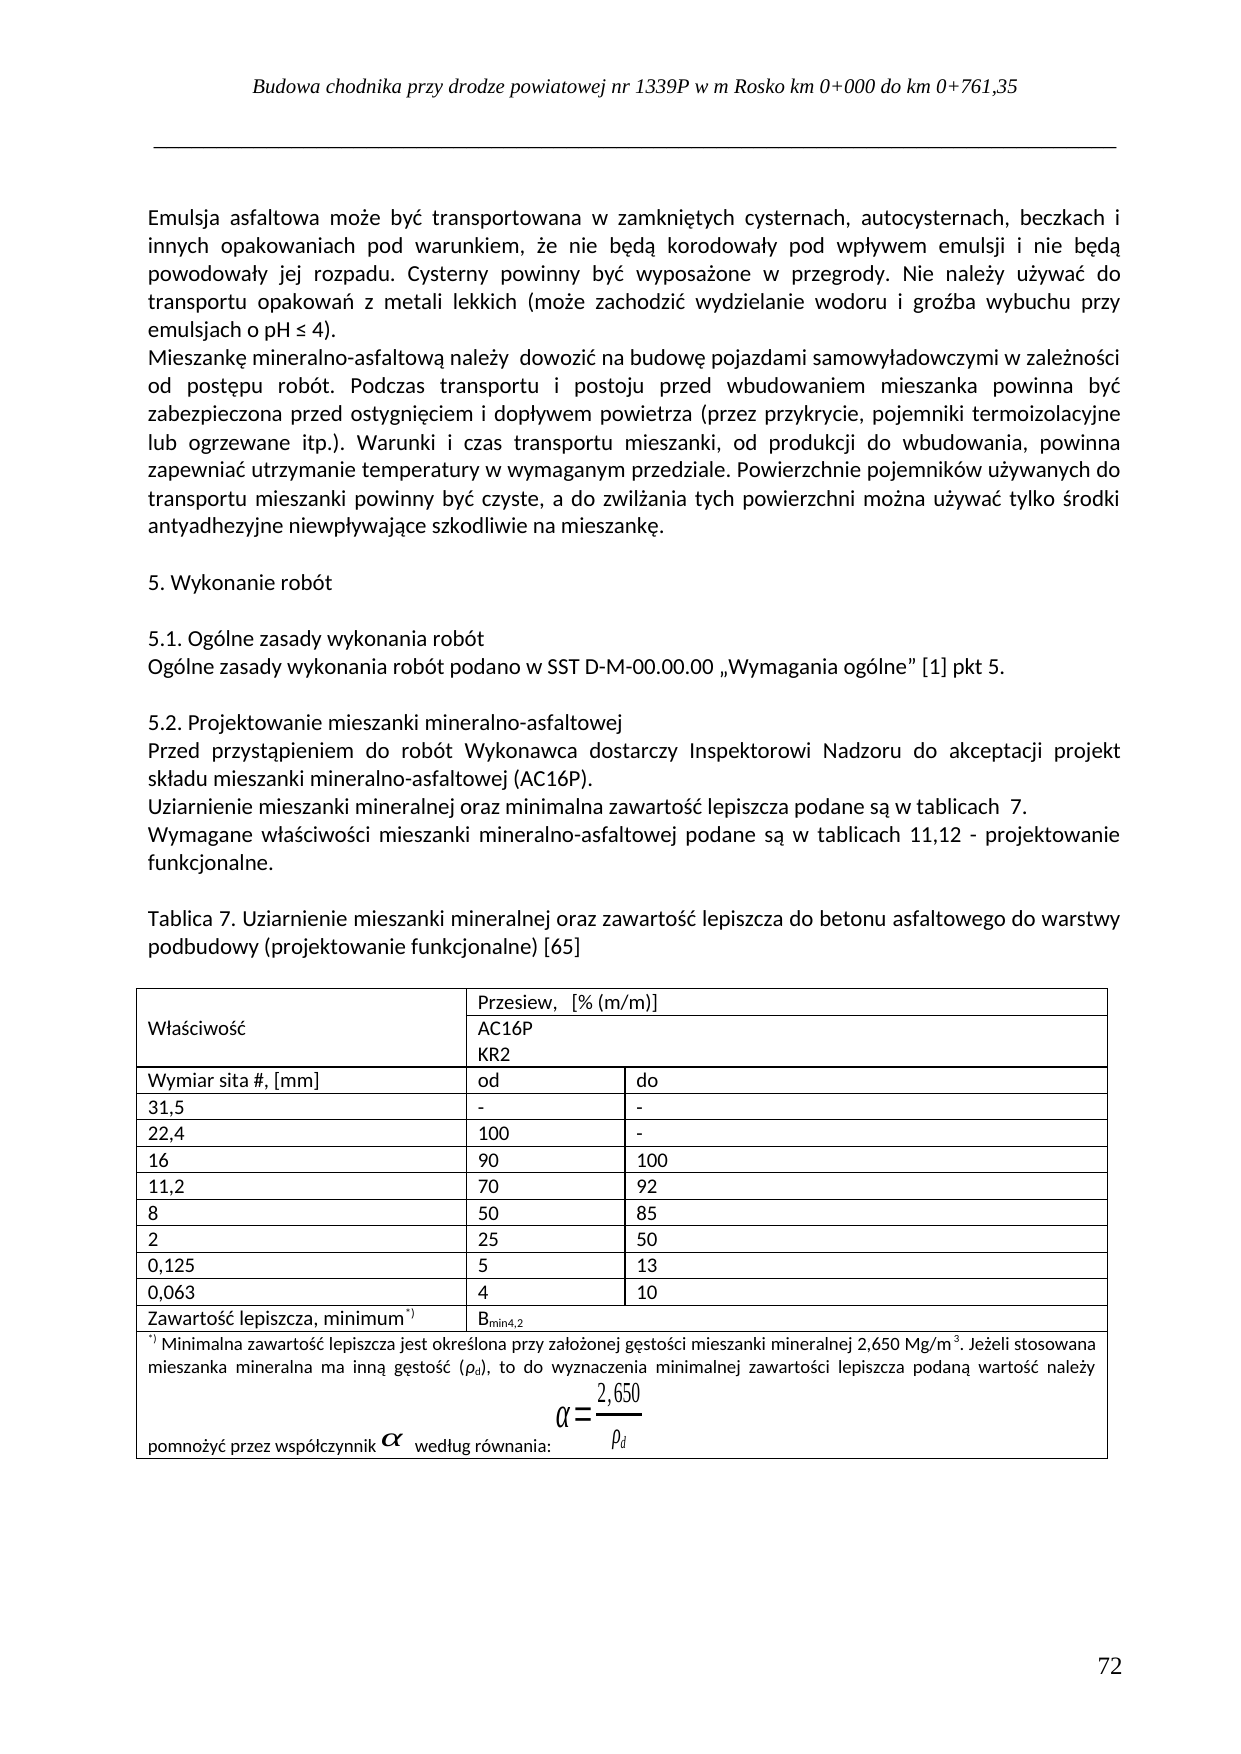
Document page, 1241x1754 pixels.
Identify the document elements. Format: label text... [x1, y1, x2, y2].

text Uziarnienie mieszanki mineralnej oraz minimalna zawartość lepiszcza podane są w tablicach 7. [148, 792, 1122, 820]
text Mieszankę mineralno-asfaltową należy dowozić na budowę pojazdami samowyładowczymi w zależności od postępu robót. Podczas transportu i postoju przed wbudowaniem mieszanka powinna być zabezpieczona przed ostygnięciem i dopływem powietrza (przez przykrycie, pojemniki termoizolacyjne lub ogrzewane itp.). Warunki i czas transportu mieszanki, od produkcji do wbudowania, powinna zapewniać utrzymanie temperatury w wymaganym przedziale. Powierzchnie pojemników używanych do transportu mieszanki powinny być czyste, a do zwilżania tych powierzchni można używać tylko środki antyadhezyjne niewpływające szkodliwie na mieszankę. [148, 343, 1122, 540]
text Emulsja asfaltowa może być transportowana w zamkniętych cysternach, autocysternach, beczkach i innych opakowaniach pod warunkiem, że nie będą korodowały pod wpływem emulsji i nie będą powodowały jej rozpadu. Cysterny powinny być wyposażone w przegrody. Nie należy używać do transportu opakowań z metali lekkich (może zachodzić wydzielanie wodoru i groźba wybuchu przy emulsjach o pH ≤ 4). [148, 203, 1122, 343]
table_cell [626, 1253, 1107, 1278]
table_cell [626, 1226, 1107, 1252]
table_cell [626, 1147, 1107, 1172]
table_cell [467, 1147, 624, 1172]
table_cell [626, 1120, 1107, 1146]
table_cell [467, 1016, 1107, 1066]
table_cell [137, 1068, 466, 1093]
text Przed przystąpieniem do robót Wykonawca dostarczy Inspektorowi Nadzoru do akceptacji projekt składu mieszanki mineralno-asfaltowej (AC16P). [148, 736, 1122, 792]
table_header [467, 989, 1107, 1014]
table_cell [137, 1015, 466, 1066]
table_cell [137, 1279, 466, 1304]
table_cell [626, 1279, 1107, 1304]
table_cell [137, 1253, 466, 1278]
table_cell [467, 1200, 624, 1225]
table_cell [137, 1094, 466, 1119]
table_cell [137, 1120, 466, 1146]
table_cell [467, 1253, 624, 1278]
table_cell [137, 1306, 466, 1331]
text 5.2. Projektowanie mieszanki mineralno-asfaltowej [148, 708, 1122, 736]
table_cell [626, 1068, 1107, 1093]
text 5. Wykonanie robót [148, 568, 1122, 596]
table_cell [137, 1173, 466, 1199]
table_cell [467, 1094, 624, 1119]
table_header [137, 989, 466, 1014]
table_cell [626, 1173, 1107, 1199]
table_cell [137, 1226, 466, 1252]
text 5.1. Ogólne zasady wykonania robót [148, 624, 1122, 652]
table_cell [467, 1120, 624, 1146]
text Tablica 7. Uziarnienie mieszanki mineralnej oraz zawartość lepiszcza do betonu asfaltowego do warstwy podbudowy (projektowanie funkcjonalne) [65] [148, 904, 1122, 960]
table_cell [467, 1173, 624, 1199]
text Wymagane właściwości mieszanki mineralno-asfaltowej podane są w tablicach 11,12 - projektowanie funkcjonalne. [148, 820, 1122, 876]
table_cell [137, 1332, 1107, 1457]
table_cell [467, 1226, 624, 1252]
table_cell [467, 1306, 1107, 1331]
text Ogólne zasady wykonania robót podano w SST D-M-00.00.00 „Wymagania ogólne” [1] pkt 5. [148, 652, 1122, 680]
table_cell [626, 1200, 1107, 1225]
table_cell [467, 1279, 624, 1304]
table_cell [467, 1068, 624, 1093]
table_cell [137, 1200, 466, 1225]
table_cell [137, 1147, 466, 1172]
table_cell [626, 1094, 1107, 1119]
